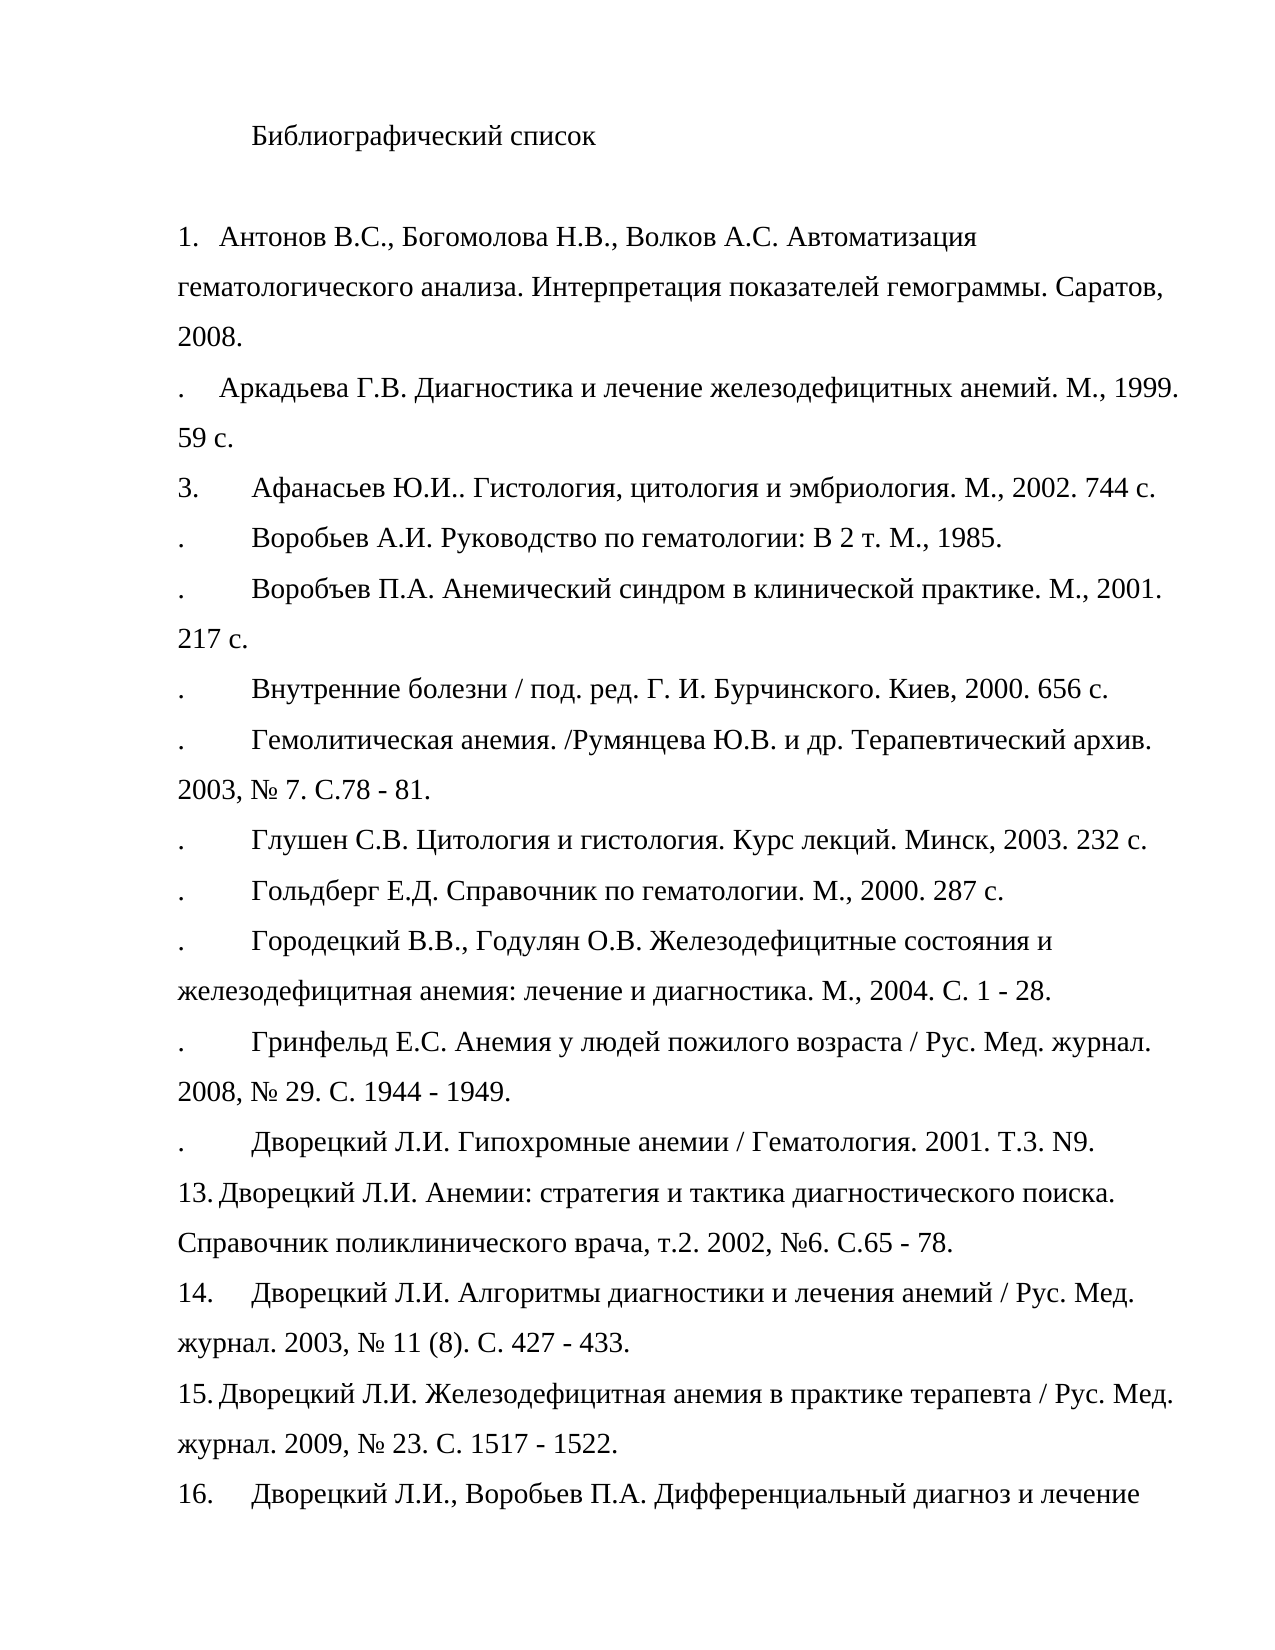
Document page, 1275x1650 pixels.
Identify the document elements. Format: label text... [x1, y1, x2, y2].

text . Внутренние болезни / под. ред. Г. И. Бурчинского. Киев, 2000. 656 с. [177, 672, 1186, 705]
text Библиографический список [177, 118, 1186, 152]
text . Гемолитическая анемия. /Румянцева Ю.В. и др. Терапевтический архив. 2003, № 7. С.78 - 81. [177, 722, 1186, 806]
text . Дворецкий Л.И. Гипохромные анемии / Гематология. 2001. Т.3. N9. [177, 1124, 1186, 1158]
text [177, 1477, 1186, 1510]
text 13. Дворецкий Л.И. Анемии: стратегия и тактика диагностического поиска. Справочник поликлинического врача, т.2. 2002, №6. С.65 - 78. [177, 1175, 1186, 1258]
text 1. Антонов В.С., Богомолова Н.В., Волков А.С. Автоматизация гематологического анализа. Интерпретация показателей гемограммы. Саратов, 2008. [177, 219, 1186, 353]
text . Воробьев А.И. Руководство по гематологии: В 2 т. М., 1985. [177, 521, 1186, 554]
text 15. Дворецкий Л.И. Железодефицитная анемия в практике терапевта / Рус. Мед. журнал. 2009, № 23. С. 1517 - 1522. [177, 1376, 1186, 1460]
text . Воробъев П.А. Анемический синдром в клинической практике. М., 2001. 217 с. [177, 571, 1186, 655]
text . Городецкий В.В., Годулян О.В. Железодефицитные состояния и железодефицитная анемия: лечение и диагностика. М., 2004. С. 1 - 28. [177, 923, 1186, 1007]
text 14. Дворецкий Л.И. Алгоритмы диагностики и лечения анемий / Рус. Мед. журнал. 2003, № 11 (8). С. 427 - 433. [177, 1275, 1186, 1359]
text . Гринфельд Е.С. Анемия у людей пожилого возраста / Рус. Мед. журнал. 2008, № 29. С. 1944 - 1949. [177, 1024, 1186, 1108]
text 3. Афанасьев Ю.И.. Гистология, цитология и эмбриология. М., 2002. 744 с. [177, 470, 1186, 504]
text . Аркадьева Г.В. Диагностика и лечение железодефицитных анемий. М., 1999. 59 с. [177, 370, 1186, 453]
text . Гольдберг Е.Д. Справочник по гематологии. М., 2000. 287 с. [177, 873, 1186, 906]
text . Глушен С.В. Цитология и гистология. Курс лекций. Минск, 2003. 232 с. [177, 822, 1186, 856]
